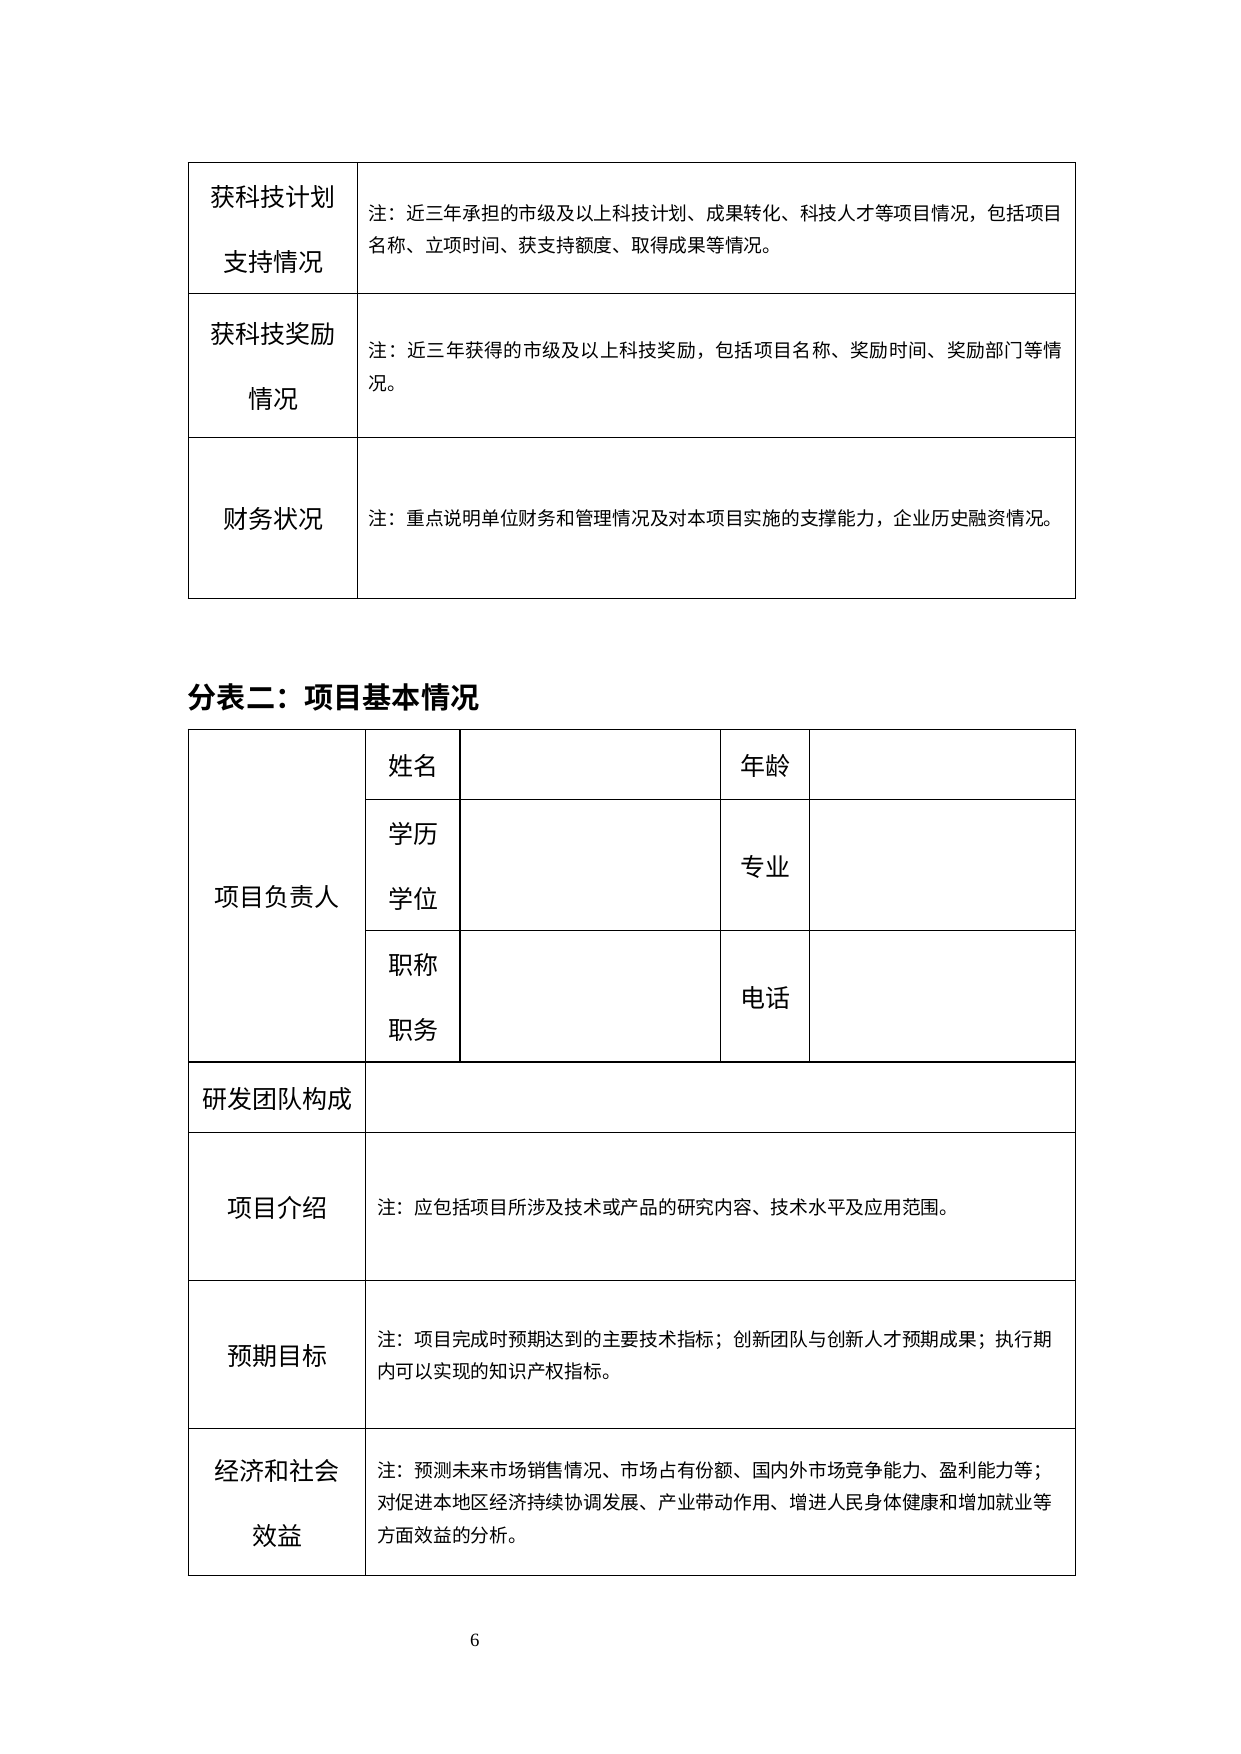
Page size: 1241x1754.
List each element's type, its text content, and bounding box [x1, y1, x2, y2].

table_cell 研发团队构成 [189, 1063, 365, 1132]
table_cell 学历 学位 [366, 800, 459, 930]
table_cell [810, 931, 1075, 1061]
table_header 姓名 [366, 730, 459, 799]
table_cell 注：近三年承担的市级及以上科技计划、成果转化、科技人才等项目情况，包括项目名称、立项时间、获支持额度、取得成果等情况。 [358, 163, 1075, 293]
table_cell 经济和社会 效益 [189, 1429, 365, 1575]
table_cell 财务状况 [189, 438, 357, 597]
table_cell 注：重点说明单位财务和管理情况及对本项目实施的支撑能力，企业历史融资情况。 [358, 438, 1075, 597]
table_cell 注：近三年获得的市级及以上科技奖励，包括项目名称、奖励时间、奖励部门等情况。 [358, 294, 1075, 437]
table_cell 注：预测未来市场销售情况、市场占有份额、国内外市场竞争能力、盈利能力等；对促进本地区经济持续协调发展、产业带动作用、增进人民身体健康和增加就业等方面效益的分析。 [366, 1429, 1075, 1575]
text 分表二：项目基本情况 [187, 663, 1053, 728]
table_cell [366, 1063, 1075, 1132]
table_cell [810, 800, 1075, 930]
table_cell 项目介绍 [189, 1133, 365, 1280]
table_cell 电话 [721, 931, 809, 1061]
table_cell [461, 800, 720, 930]
table_cell 获科技计划支持情况 [189, 163, 357, 293]
table_header 项目负责人 [189, 730, 365, 1061]
table_cell 获科技奖励情况 [189, 294, 357, 437]
table_cell 注：应包括项目所涉及技术或产品的研究内容、技术水平及应用范围。 [366, 1133, 1075, 1280]
table_header [810, 730, 1075, 799]
table_cell 注：项目完成时预期达到的主要技术指标；创新团队与创新人才预期成果；执行期内可以实现的知识产权指标。 [366, 1281, 1075, 1427]
table_cell 预期目标 [189, 1281, 365, 1427]
table_cell 职称 职务 [366, 931, 459, 1061]
table_cell [461, 931, 720, 1061]
table_header [461, 730, 720, 799]
table_header 年龄 [721, 730, 809, 799]
table_cell 专业 [721, 800, 809, 930]
